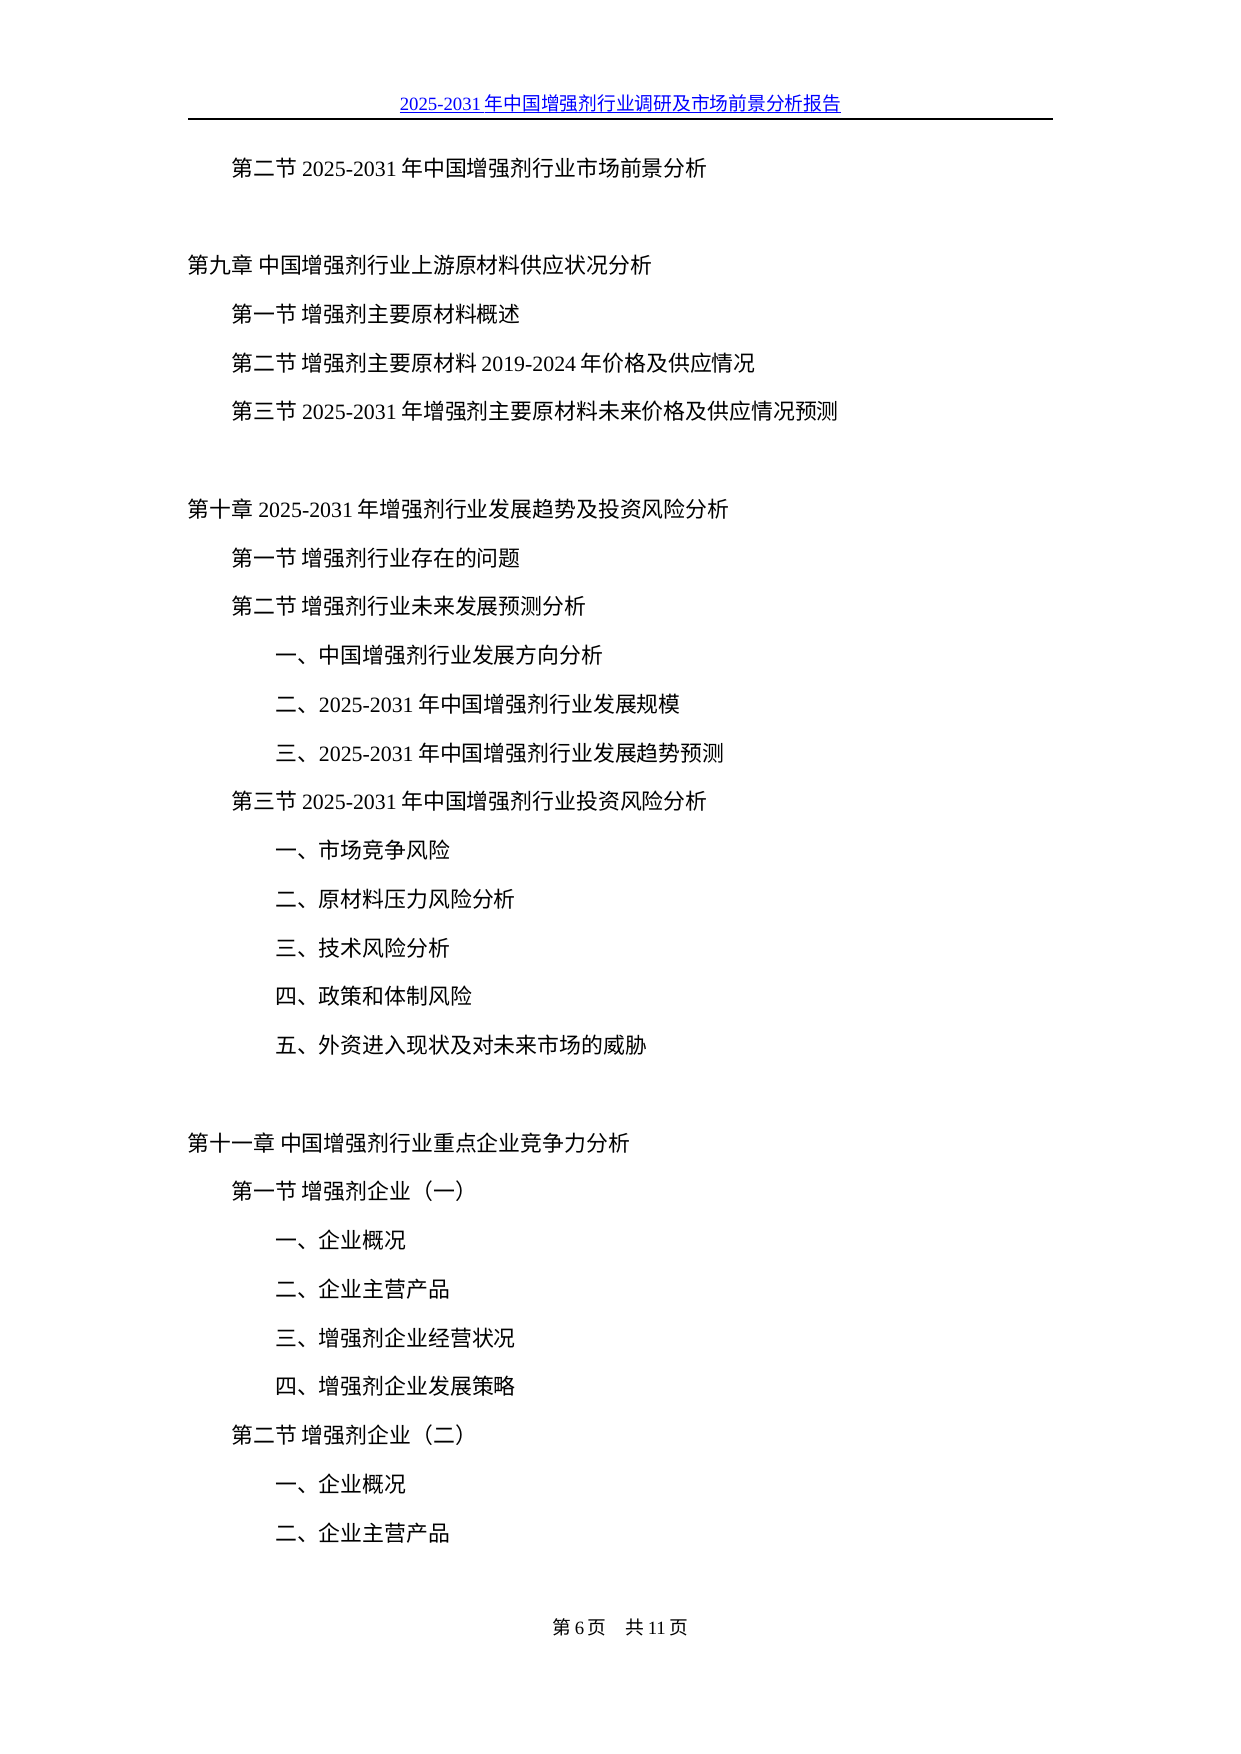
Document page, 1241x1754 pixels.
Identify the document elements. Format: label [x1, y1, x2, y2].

text [187, 150, 1053, 1548]
